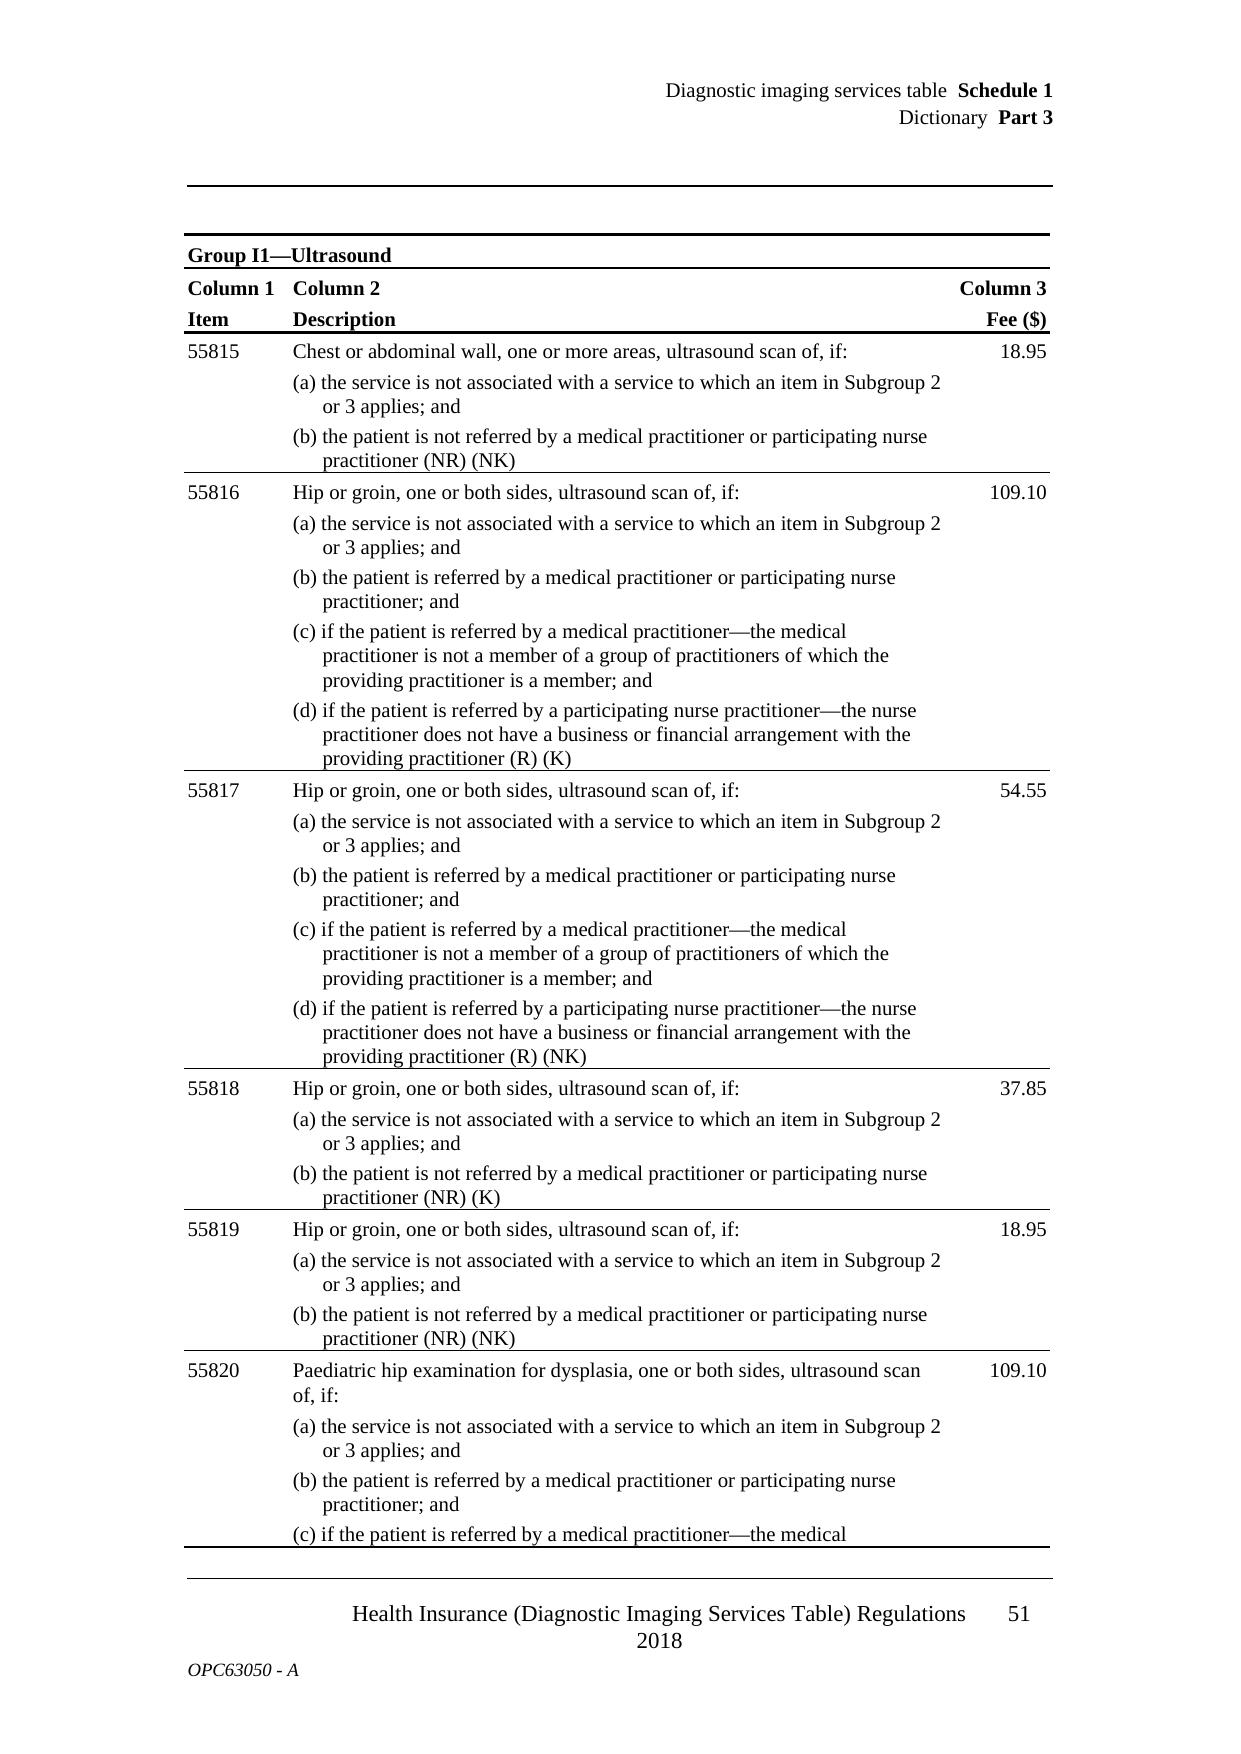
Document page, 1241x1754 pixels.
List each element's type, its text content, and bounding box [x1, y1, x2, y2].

table_cell 18.95 [946, 334, 1050, 472]
table_cell 55816 [184, 473, 289, 770]
table_cell Chest or abdominal wall, one or more areas, ultrasound scan of, if: (a) the service is not associated with a service to which an item in Subgroup 2 or 3 applies; and (b) the patient is not referred by a medical practitioner or participating nurse practitioner (NR) (NK) [289, 334, 946, 472]
table_cell 54.55 [946, 771, 1050, 1068]
table_cell Column 3 Fee ($) [946, 269, 1050, 331]
table_cell 109.10 [946, 1351, 1050, 1546]
table_cell Hip or groin, one or both sides, ultrasound scan of, if: (a) the service is not associated with a service to which an item in Subgroup 2 or 3 applies; and (b) the patient is referred by a medical practitioner or participating nurse practitioner; and (c) if the patient is referred by a medical practitioner—the medical practitioner is not a member of a group of practitioners of which the providing practitioner is a member; and (d) if the patient is referred by a participating nurse practitioner—the nurse practitioner does not have a business or financial arrangement with the providing practitioner (R) (K) [289, 473, 946, 770]
table_cell 18.95 [946, 1210, 1050, 1350]
table_cell 55815 [184, 334, 289, 472]
table_header Group I1—Ultrasound [184, 236, 1050, 267]
table_cell Column 1 Item [184, 269, 289, 331]
table_cell 55819 [184, 1210, 289, 1350]
table_cell 37.85 [946, 1069, 1050, 1209]
table_cell 55820 [184, 1351, 289, 1546]
table_cell 109.10 [946, 473, 1050, 770]
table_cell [289, 1351, 946, 1546]
table_cell Hip or groin, one or both sides, ultrasound scan of, if: (a) the service is not associated with a service to which an item in Subgroup 2 or 3 applies; and (b) the patient is not referred by a medical practitioner or participating nurse practitioner (NR) (NK) [289, 1210, 946, 1350]
table_cell Hip or groin, one or both sides, ultrasound scan of, if: (a) the service is not associated with a service to which an item in Subgroup 2 or 3 applies; and (b) the patient is not referred by a medical practitioner or participating nurse practitioner (NR) (K) [289, 1069, 946, 1209]
table_cell Column 2 Description [289, 269, 946, 331]
table_cell 55817 [184, 771, 289, 1068]
table_cell 55818 [184, 1069, 289, 1209]
table_cell Hip or groin, one or both sides, ultrasound scan of, if: (a) the service is not associated with a service to which an item in Subgroup 2 or 3 applies; and (b) the patient is referred by a medical practitioner or participating nurse practitioner; and (c) if the patient is referred by a medical practitioner—the medical practitioner is not a member of a group of practitioners of which the providing practitioner is a member; and (d) if the patient is referred by a participating nurse practitioner—the nurse practitioner does not have a business or financial arrangement with the providing practitioner (R) (NK) [289, 771, 946, 1068]
